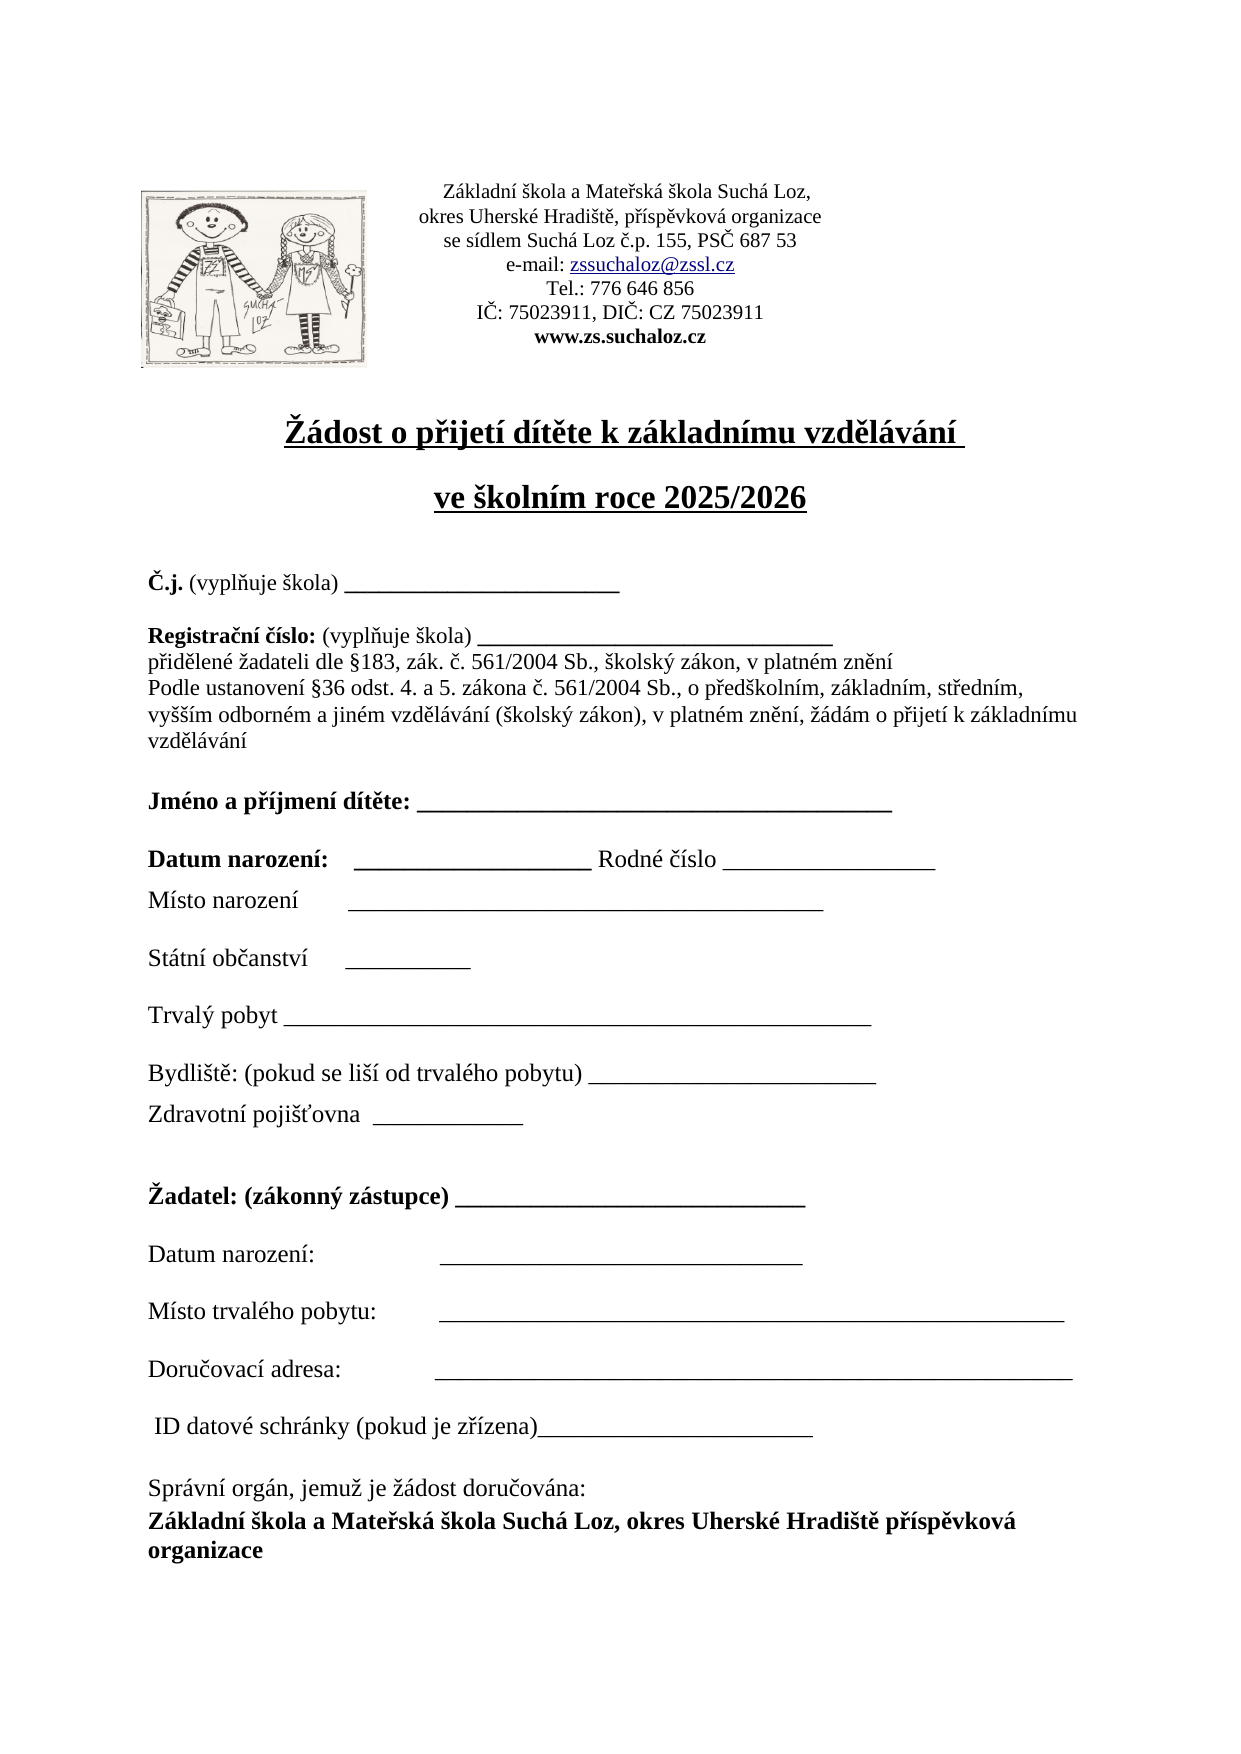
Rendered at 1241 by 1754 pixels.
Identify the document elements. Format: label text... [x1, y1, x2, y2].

text Trvalý pobyt _______________________________________________ [148, 1000, 1093, 1029]
text IČ: 75023911, DIČ: CZ 75023911 [367, 300, 1093, 324]
text Datum narození: ___________________ Rodné číslo _________________ [148, 844, 1093, 873]
text Státní občanství __________ [148, 943, 1093, 971]
text e-mail: zssuchaloz@zssl.cz [367, 252, 1093, 276]
text Datum narození: _____________________________ [148, 1239, 1093, 1268]
text okres Uherské Hradiště, příspěvková organizace [367, 203, 1093, 228]
text Správní orgán, jemuž je žádost doručována: [148, 1473, 1093, 1502]
text Zdravotní pojišťovna ____________ [148, 1099, 1093, 1128]
text Místo trvalého pobytu: __________________________________________________ [148, 1296, 1093, 1325]
text Bydliště: (pokud se liší od trvalého pobytu) _______________________ [148, 1058, 1093, 1086]
text www.zs.suchaloz.cz [367, 324, 1093, 348]
text Č.j. (vyplňuje škola) ________________________ [148, 569, 1093, 595]
text Základní škola a Mateřská škola Suchá Loz, [369, 179, 1093, 203]
picture [141, 190, 367, 368]
text Jméno a příjmení dítěte: ______________________________________ [148, 786, 1093, 815]
text se sídlem Suchá Loz č.p. 155, PSČ 687 53 [367, 228, 1093, 252]
text ve školním roce 2025/2026 [148, 478, 1093, 516]
text Podle ustanovení §36 odst. 5. zákona č. 561/2004 Sb., o předškolním, základním, středním, vyšším odborném a jiném vzdělávání (školský zákon), v platném znění, žádám o přijetí k základnímu vzdělávání [148, 674, 1093, 753]
text Doručovací adresa: ___________________________________________________ [148, 1354, 1093, 1383]
text přidělené žadateli dle §183, zák. č. 561/2004 Sb., školský zákon, v platném znění [148, 648, 1093, 674]
text Žadatel: (zákonný zástupce) ____________________________ [148, 1181, 1093, 1210]
text Základní škola a Mateřská škola Suchá Loz, okres Uherské Hradiště příspěvková organizace [148, 1506, 1093, 1564]
text Žádost o přijetí dítěte k základnímu vzdělávání [148, 413, 1093, 451]
text Místo narození ______________________________________ [148, 885, 1093, 914]
text ID datové schránky (pokud je zřízena)______________________ [148, 1411, 1093, 1440]
text Registrační číslo: (vyplňuje škola) _______________________________ [148, 622, 1093, 648]
text Tel.: 776 646 856 [367, 276, 1093, 300]
